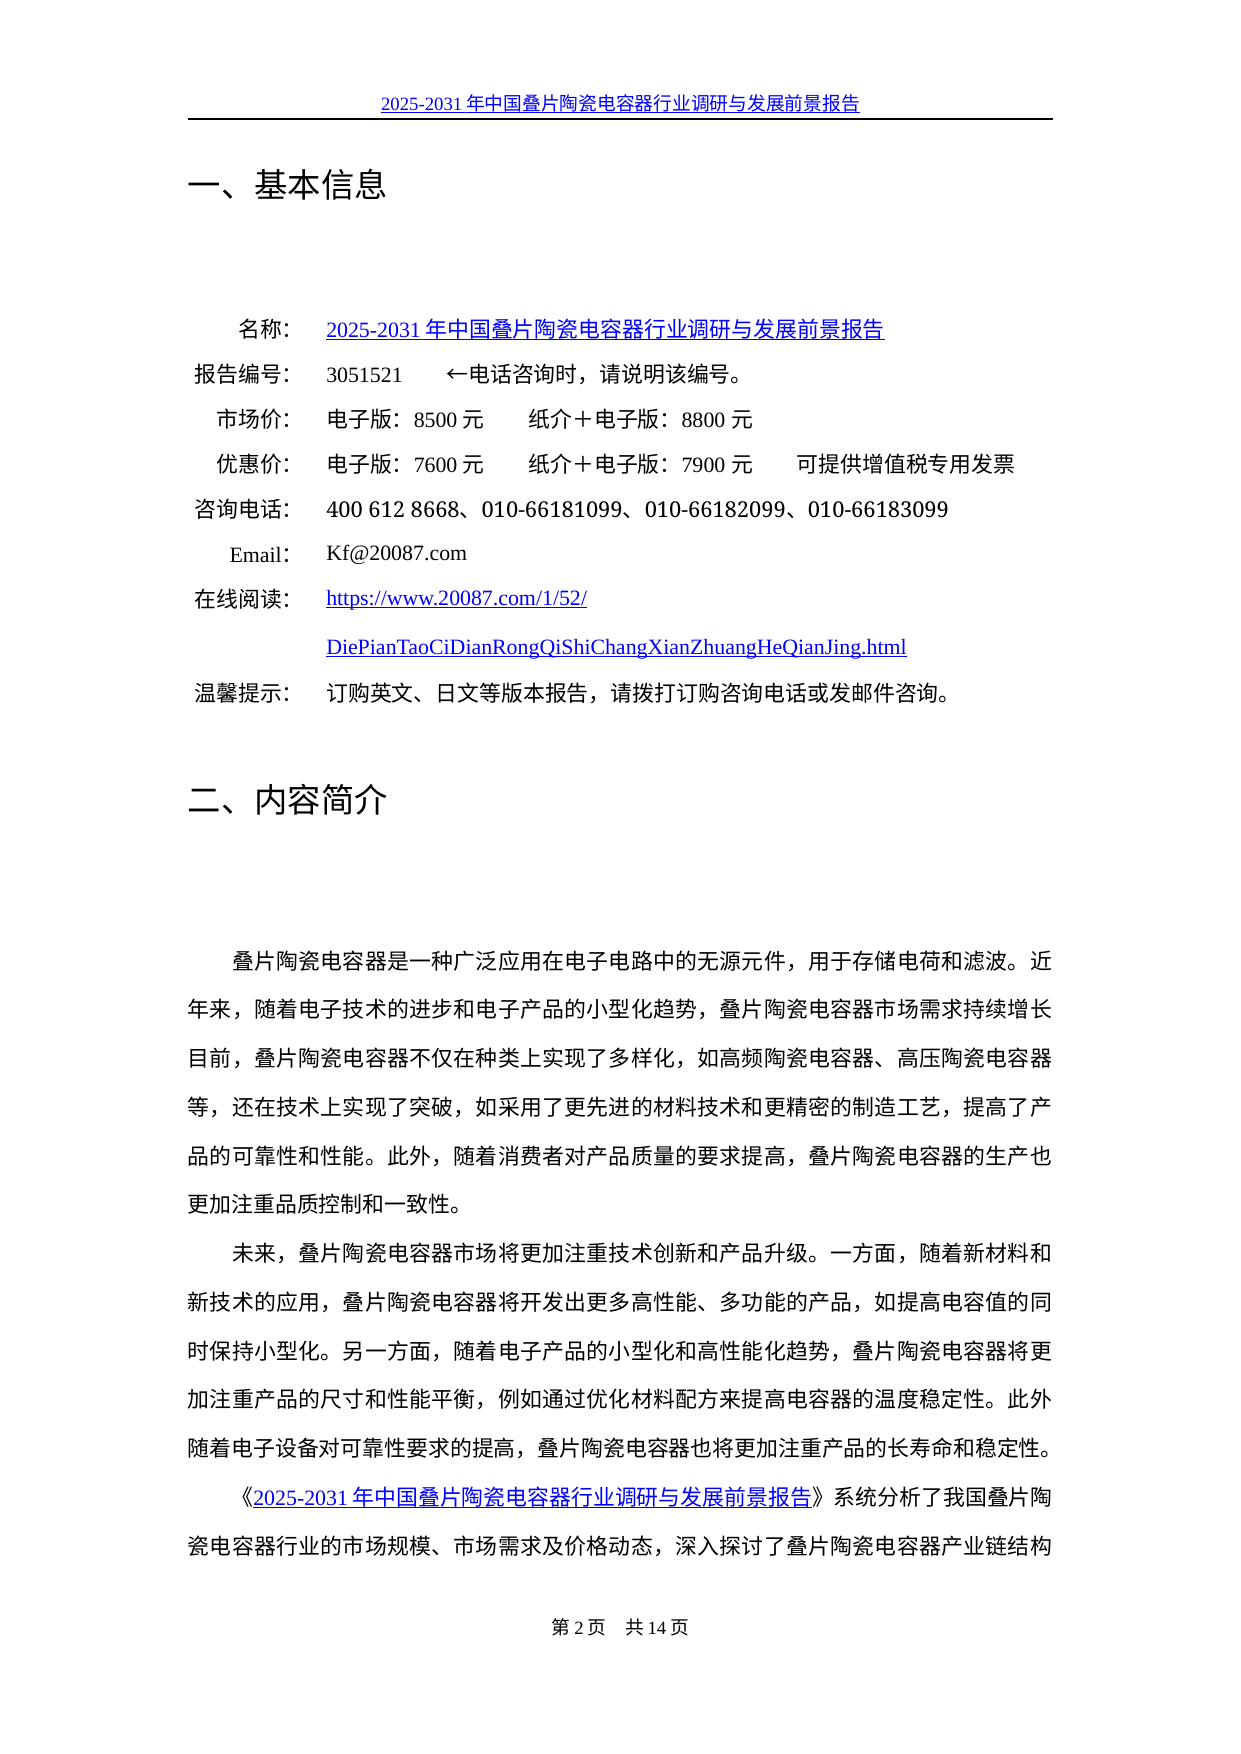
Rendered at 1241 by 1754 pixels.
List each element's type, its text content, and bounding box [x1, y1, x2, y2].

table_header 2025-2031年中国叠片陶瓷电容器行业调研与发展前景报告 [315, 312, 1073, 357]
table_cell 电子版：8500 元 纸介＋电子版：8800 元 [315, 402, 1073, 447]
table_cell 3051521 ←电话咨询时，请说明该编号。 [315, 357, 1073, 402]
table_cell 400 612 8668、010-66181099、010-66182099、010-66183099 [315, 492, 1073, 537]
table_cell 报告编号： [167, 357, 315, 402]
table_header 名称： [167, 312, 315, 357]
table_cell 市场价： [167, 402, 315, 447]
table_cell Email： [167, 537, 315, 582]
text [187, 943, 1053, 1561]
table_cell 温馨提示： [167, 675, 315, 720]
table_cell 优惠价： [167, 447, 315, 492]
table_cell [315, 582, 1073, 675]
table_cell 电子版：7600 元 纸介＋电子版：7900 元 可提供增值税专用发票 [315, 447, 1073, 492]
title 一、基本信息 [187, 150, 1053, 215]
table_cell 在线阅读： [167, 582, 315, 675]
table_cell Kf@20087.com [315, 537, 1073, 582]
title 二、内容简介 [187, 766, 1053, 831]
table_cell 订购英文、日文等版本报告，请拨打订购咨询电话或发邮件咨询。 [315, 675, 1073, 720]
table_cell 咨询电话： [167, 492, 315, 537]
